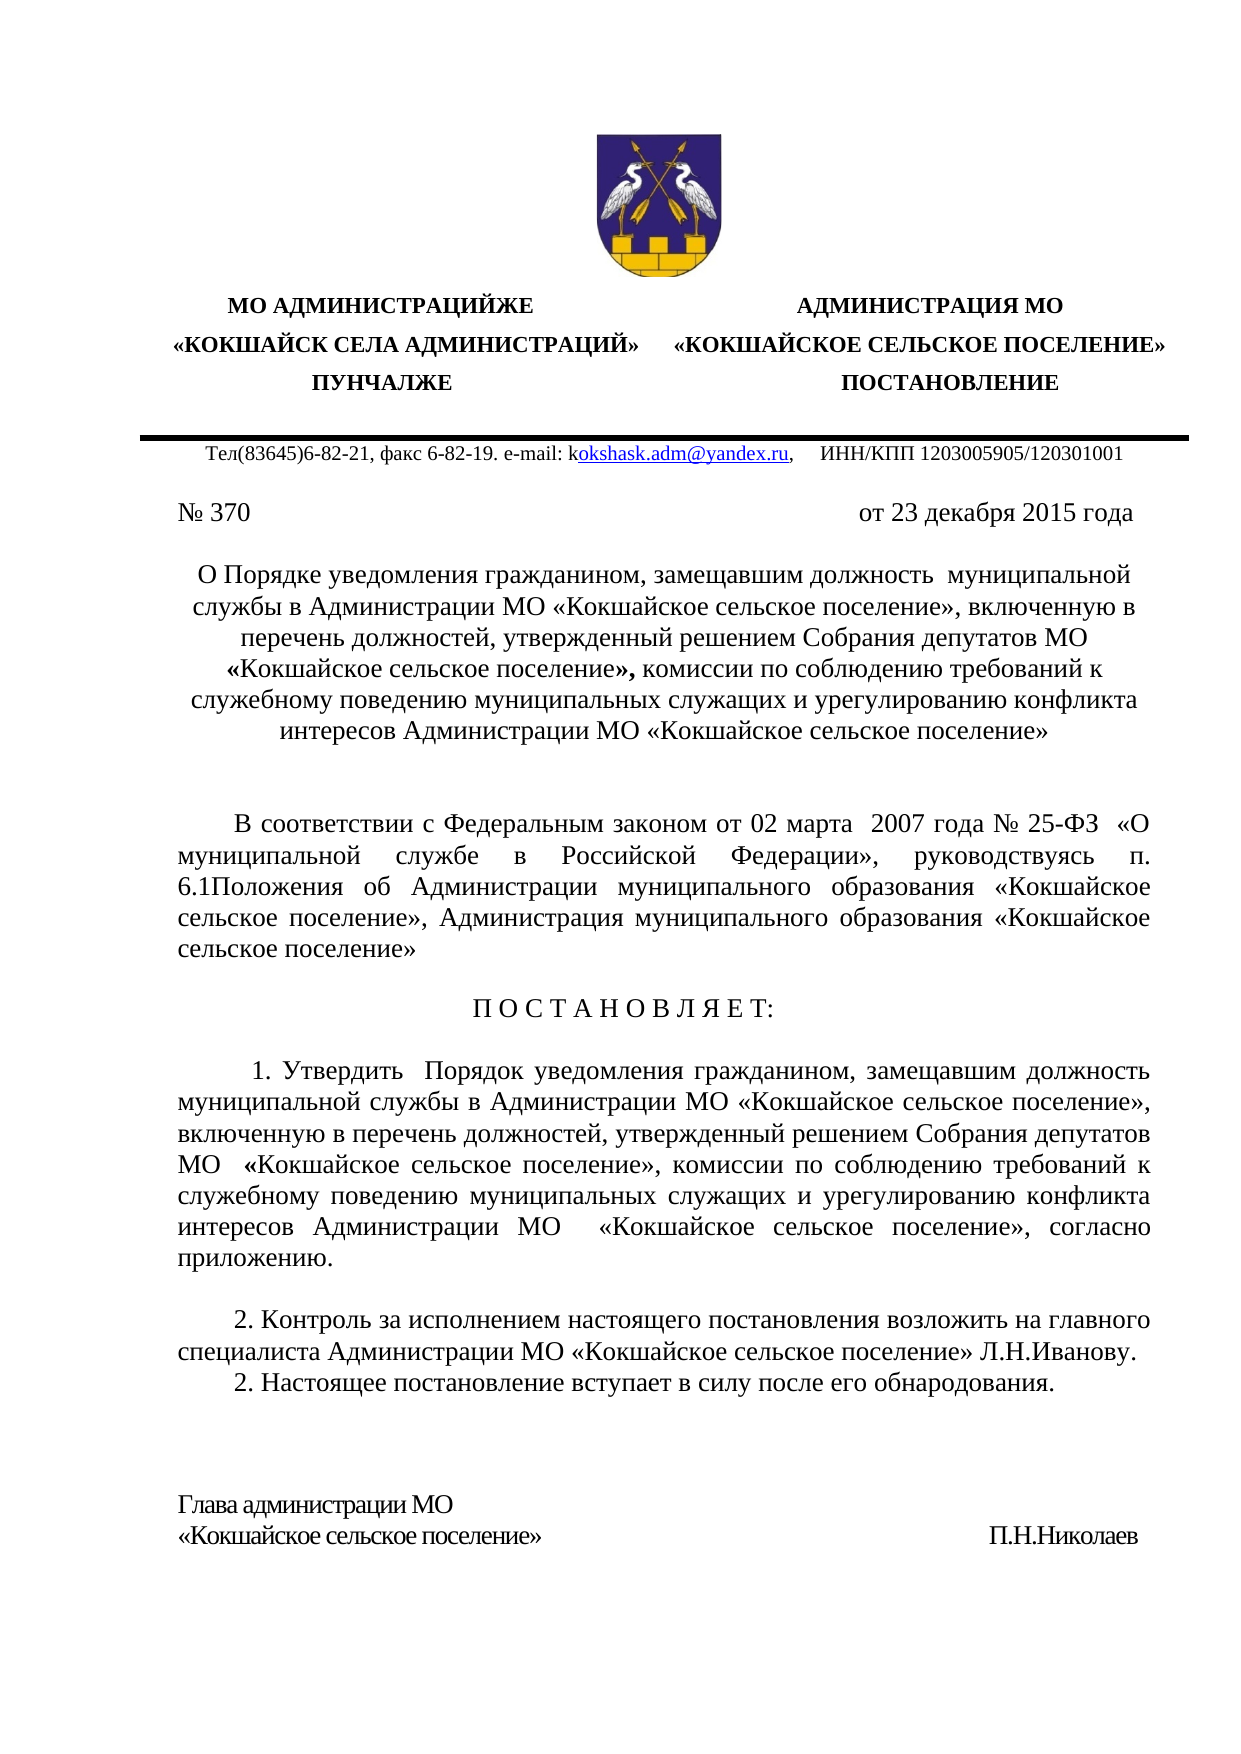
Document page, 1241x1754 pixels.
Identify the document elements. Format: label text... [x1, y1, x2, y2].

text МО АДМИНИСТРАЦИЙЖЕ АДМИНИСТРАЦИЯ МО [121, 292, 1240, 318]
text П О С Т А Н О В Л Я Е Т: [177, 992, 1152, 1023]
text «КОКШАЙСК СЕЛА АДМИНИСТРАЦИЙ» «КОКШАЙСКОЕ СЕЛЬСКОЕ ПОСЕЛЕНИЕ» [121, 331, 1240, 357]
text В соответствии с Федеральным законом от 02 марта 2007 года № 25-ФЗ «О муниципальной службе в Российской Федерации», руководствуясь п. 6.1Положения об Администрации муниципального образования «Кокшайское сельское поселение», Администрация муниципального образования «Кокшайское сельское поселение» [177, 808, 1152, 963]
text 2. Контроль за исполнением настоящего постановления возложить на главного специалиста Администрации МО «Кокшайское сельское поселение» Л.Н.Иванову. [177, 1303, 1152, 1366]
text ПУНЧАЛЖЕ ПОСТАНОВЛЕНИЕ [251, 369, 1152, 396]
text 2. Настоящее постановление вступает в силу после его обнародования. [177, 1366, 1152, 1397]
title № 370 от 23 декабря 2015 года [177, 496, 1152, 527]
picture [596, 134, 722, 275]
table_header Тел(83645)6-82-21, факс 6-82-19. e-mail: kokshask.adm@yandex.ru, ИНН/КПП 1203005905/120301001 [140, 441, 1189, 496]
text «Кокшайское сельское поселение» П.Н.Николаев [177, 1519, 1152, 1550]
text О Порядке уведомления гражданином, замещавшим должность муниципальной службы в Администрации МО «Кокшайское сельское поселение», включенную в перечень должностей, утвержденный решением Собрания депутатов МО «Кокшайское сельское поселение», комиссии по соблюдению требований к служебному поведению муниципальных служащих и урегулированию конфликта интересов Администрации МО «Кокшайское сельское поселение» [177, 558, 1152, 745]
text 1. Утвердить Порядок уведомления гражданином, замещавшим должность муниципальной службы в Администрации МО «Кокшайское сельское поселение», включенную в перечень должностей, утвержденный решением Собрания депутатов МО «Кокшайское сельское поселение», комиссии по соблюдению требований к служебному поведению муниципальных служащих и урегулированию конфликта интересов Администрации МО «Кокшайское сельское поселение», согласно приложению. [177, 1054, 1152, 1272]
text Глава администрации МО [177, 1488, 1152, 1519]
